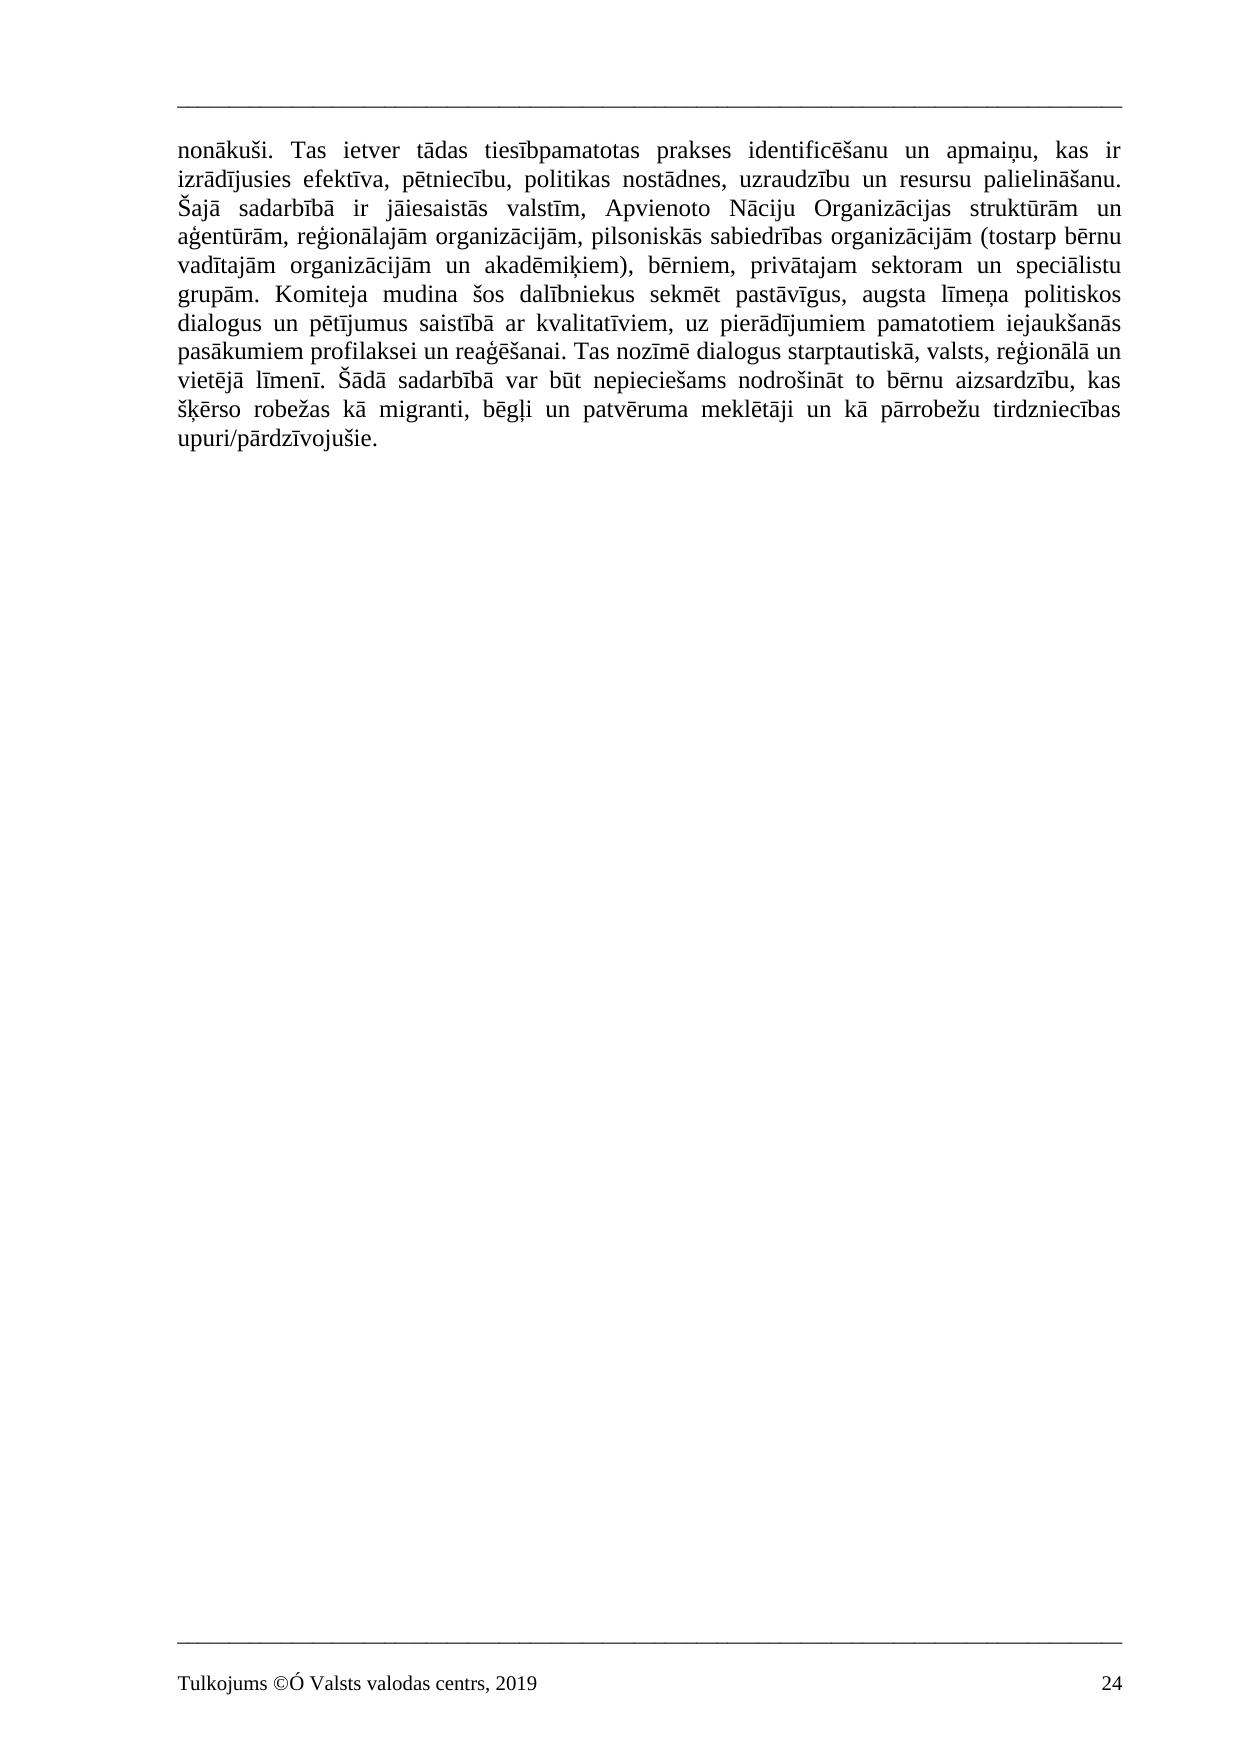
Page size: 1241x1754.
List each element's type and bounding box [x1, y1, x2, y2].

text [177, 135, 1122, 451]
